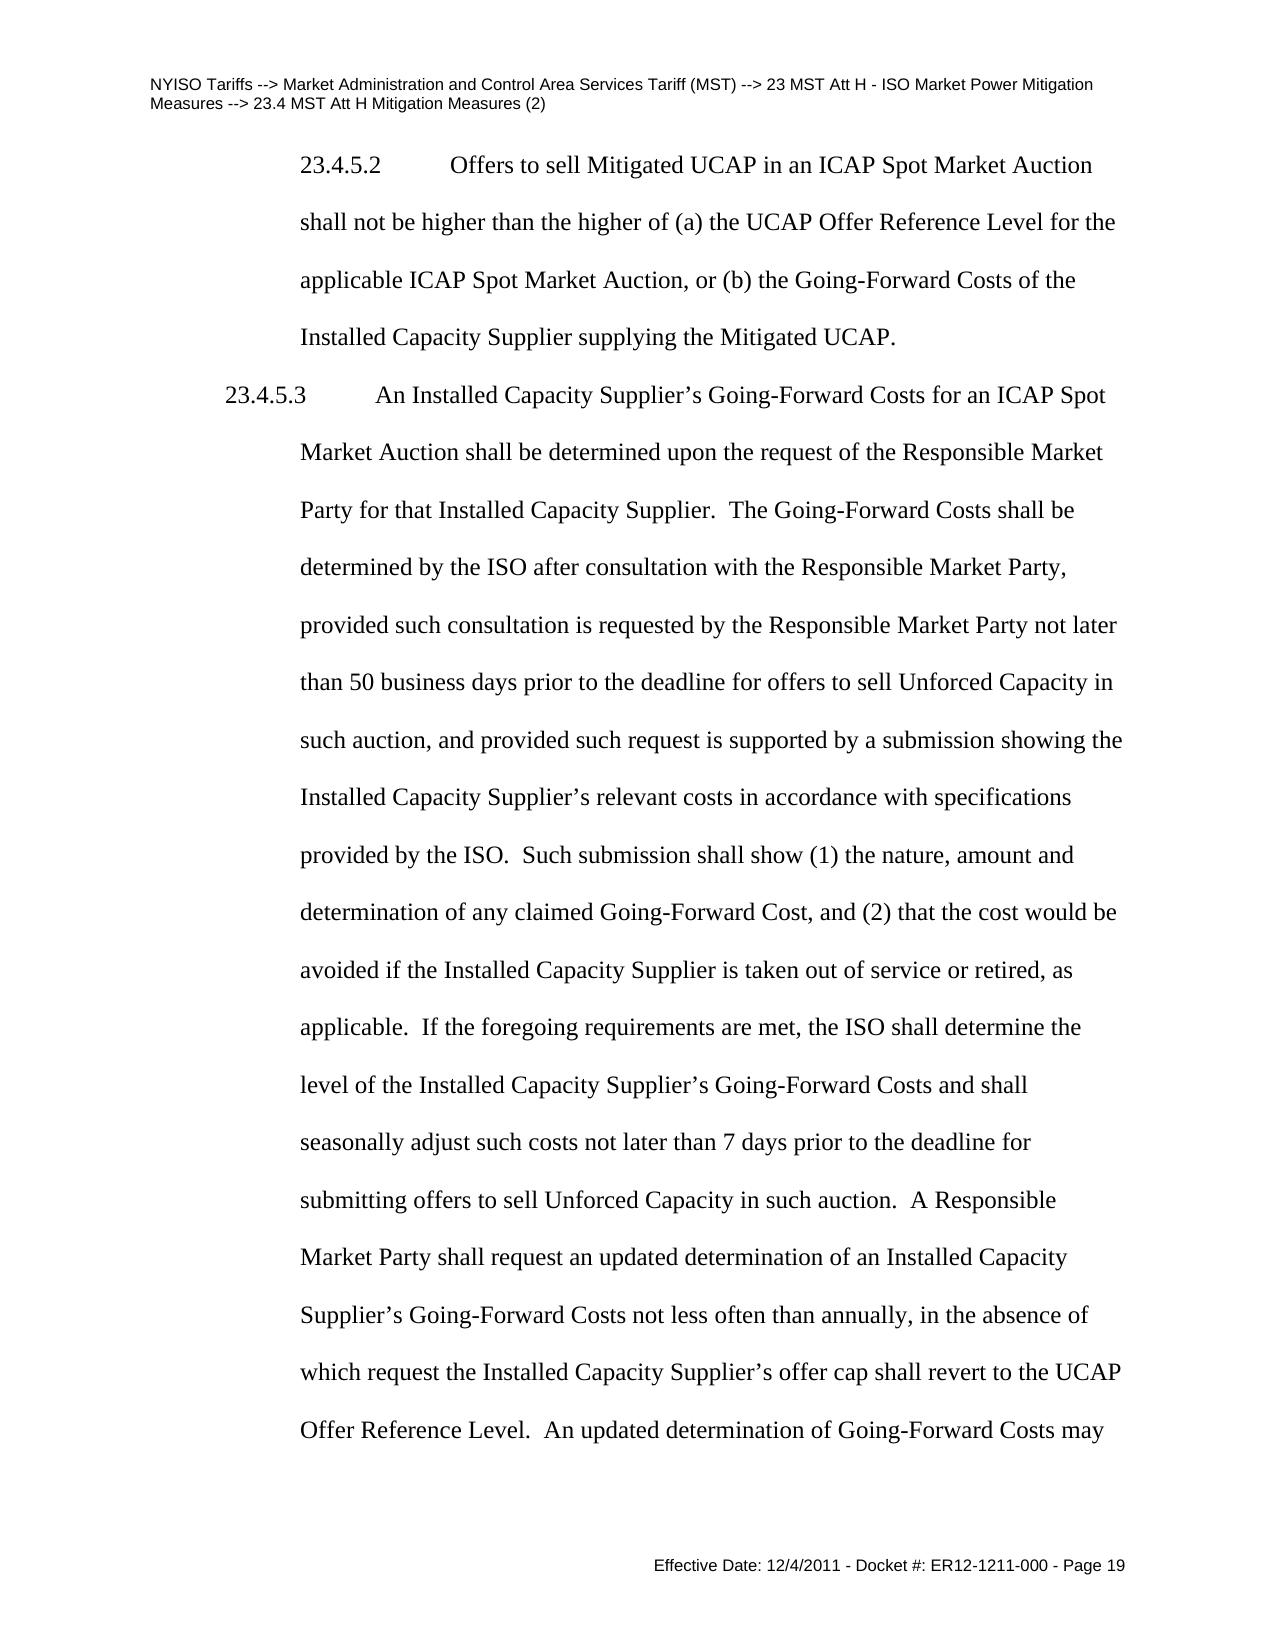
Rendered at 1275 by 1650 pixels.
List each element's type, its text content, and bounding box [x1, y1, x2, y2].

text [225, 380, 1125, 1444]
text 23.4.5.2 Offers to sell Mitigated UCAP in an ICAP Spot Market Auction shall not be higher than the higher of (a) the UCAP Offer Reference Level for the applicable ICAP Spot Market Auction, or (b) the Going-Forward Costs of the Installed Capacity Supplier supplying the Mitigated UCAP. [300, 150, 1125, 351]
